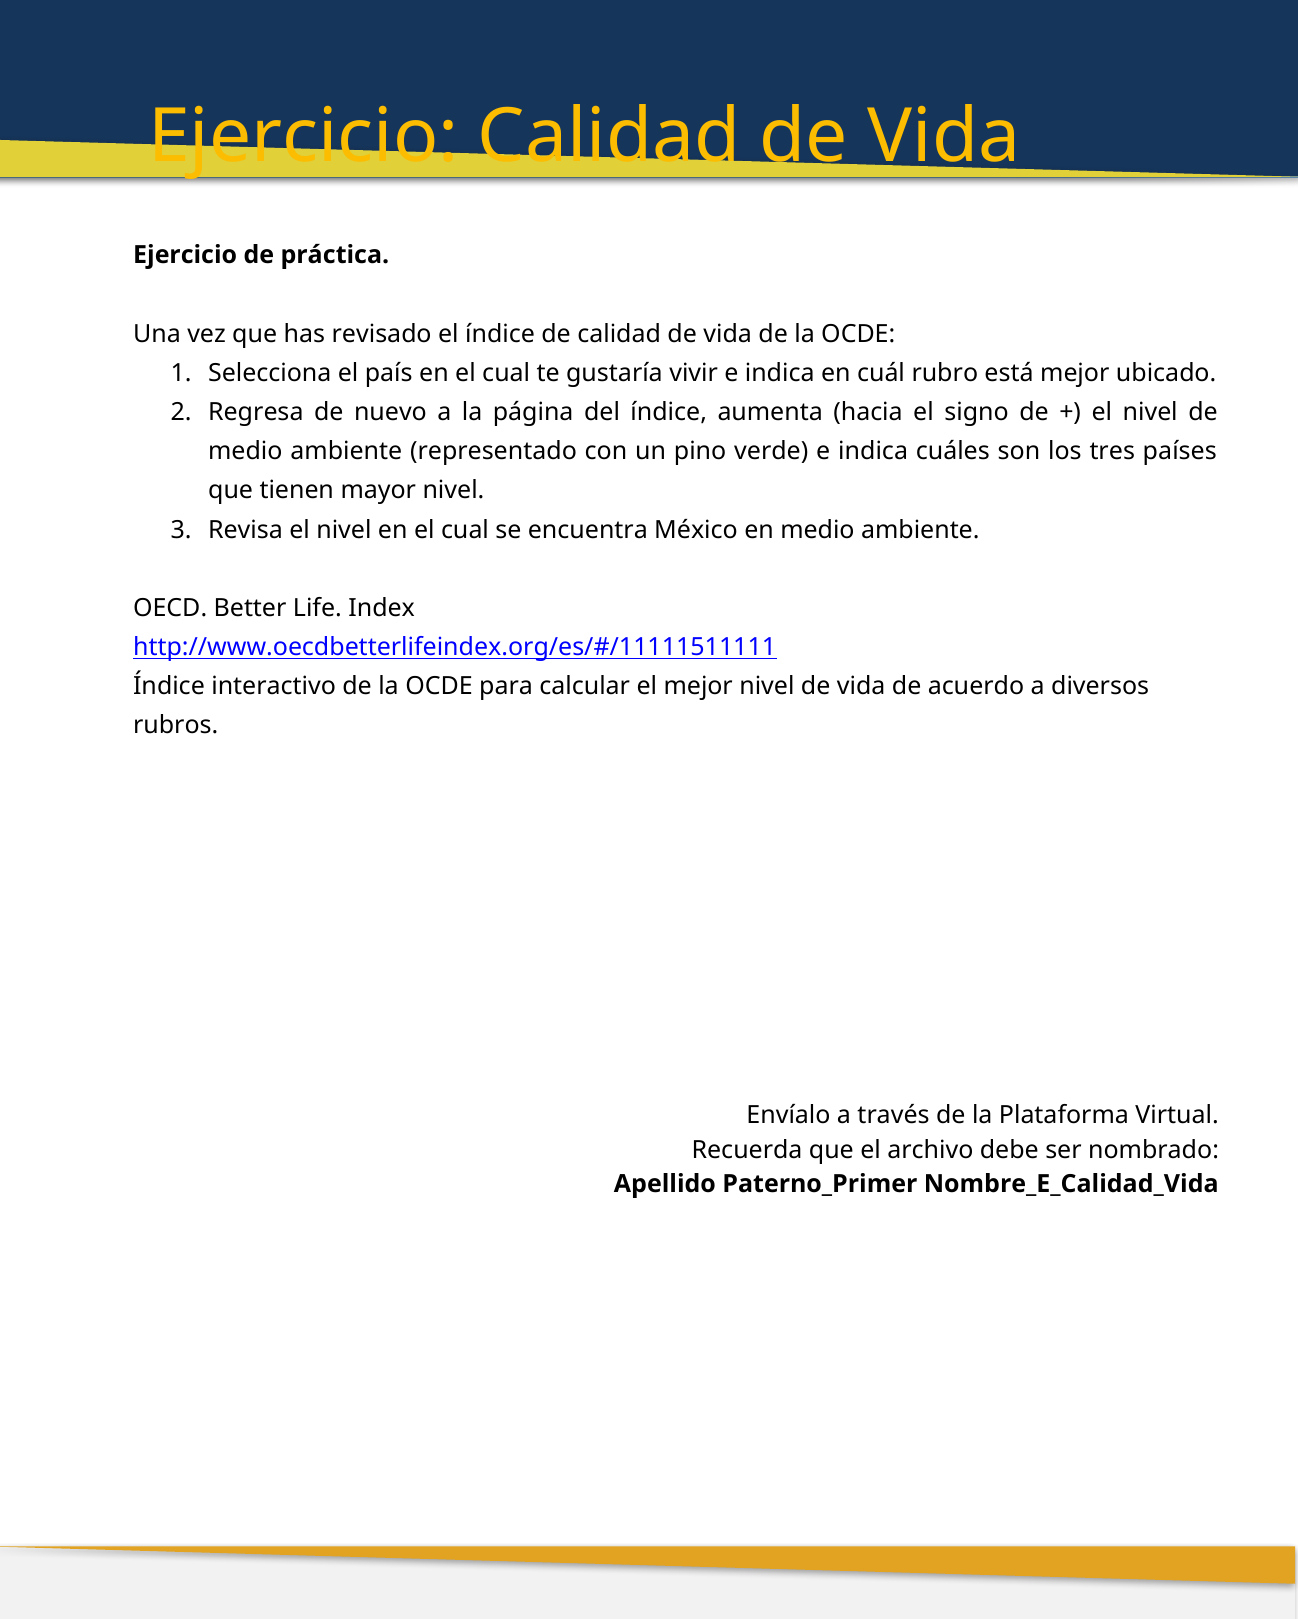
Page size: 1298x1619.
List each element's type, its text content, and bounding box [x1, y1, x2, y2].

text Ejercicio de práctica. [133, 237, 1219, 271]
list Revisa el nivel en el cual se encuentra México en medio ambiente. [170, 511, 1219, 545]
text Apellido Paterno_Primer Nombre_E_Calidad_Vida [170, 1165, 1219, 1199]
text Envíalo a través de la Plataforma Virtual. [133, 1097, 1219, 1131]
text OECD. Better Life. Index [133, 590, 1219, 624]
list Regresa de nuevo a la página del índice, aumenta (hacia el signo de +) el nivel de medio ambiente (representado con un pino verde) e indica cuáles son los tres países que tienen mayor nivel. [170, 394, 1219, 506]
list Selecciona el país en el cual te gustaría vivir e indica en cuál rubro está mejor ubicado. [170, 355, 1219, 389]
text Una vez que has revisado el índice de calidad de vida de la OCDE: [133, 316, 1219, 349]
text Índice interactivo de la OCDE para calcular el mejor nivel de vida de acuerdo a diversos rubros. [133, 668, 1219, 741]
text Recuerda que el archivo debe ser nombrado: [133, 1131, 1219, 1165]
text http://www.oecdbetterlifeindex.org/es/#/11111511111 [133, 629, 1219, 663]
